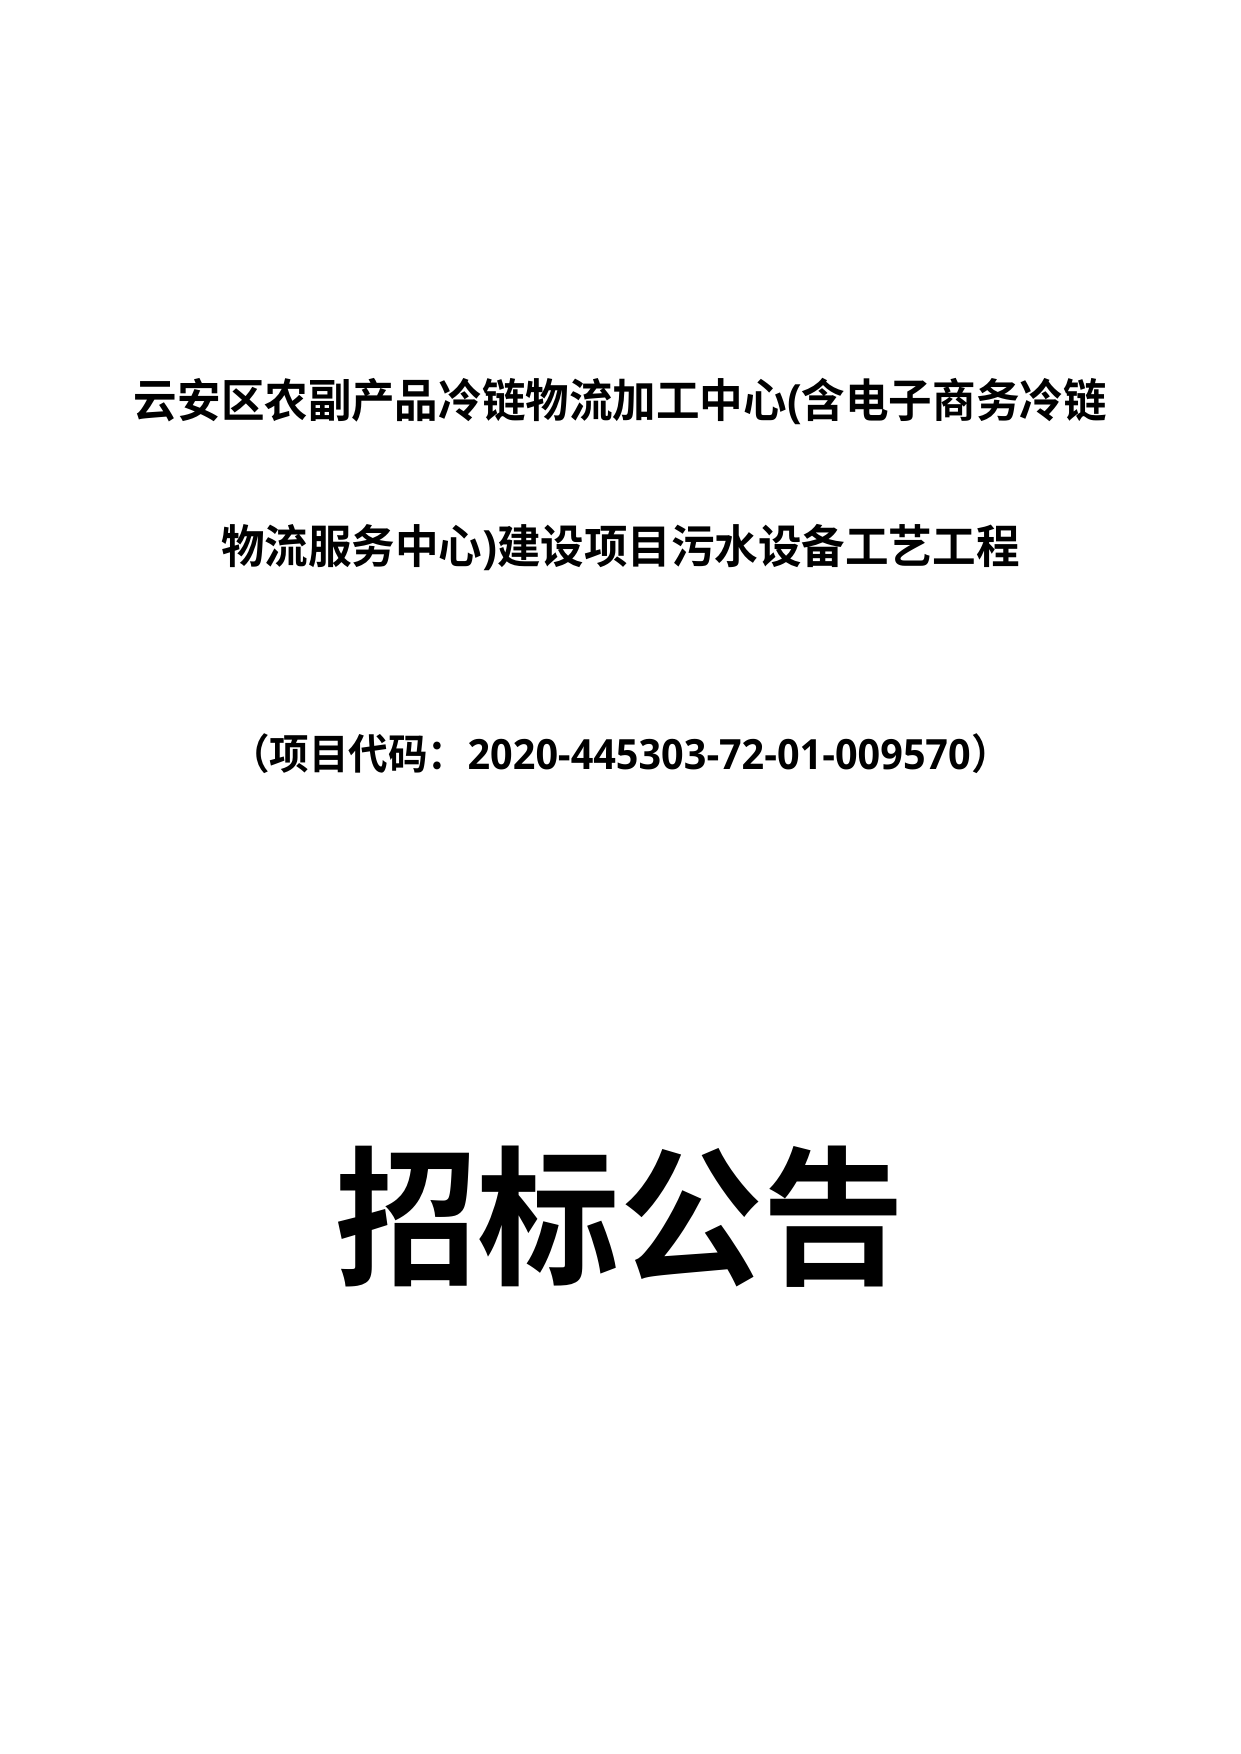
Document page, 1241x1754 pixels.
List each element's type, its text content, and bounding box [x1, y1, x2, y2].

text 招标公告 [112, 1094, 1128, 1322]
text （项目代码：2020-445303-72-01-009570） [112, 719, 1128, 784]
text 云安区农副产品冷链物流加工中心(含电子商务冷链物流服务中心)建设项目污水设备工艺工程 [112, 349, 1128, 592]
